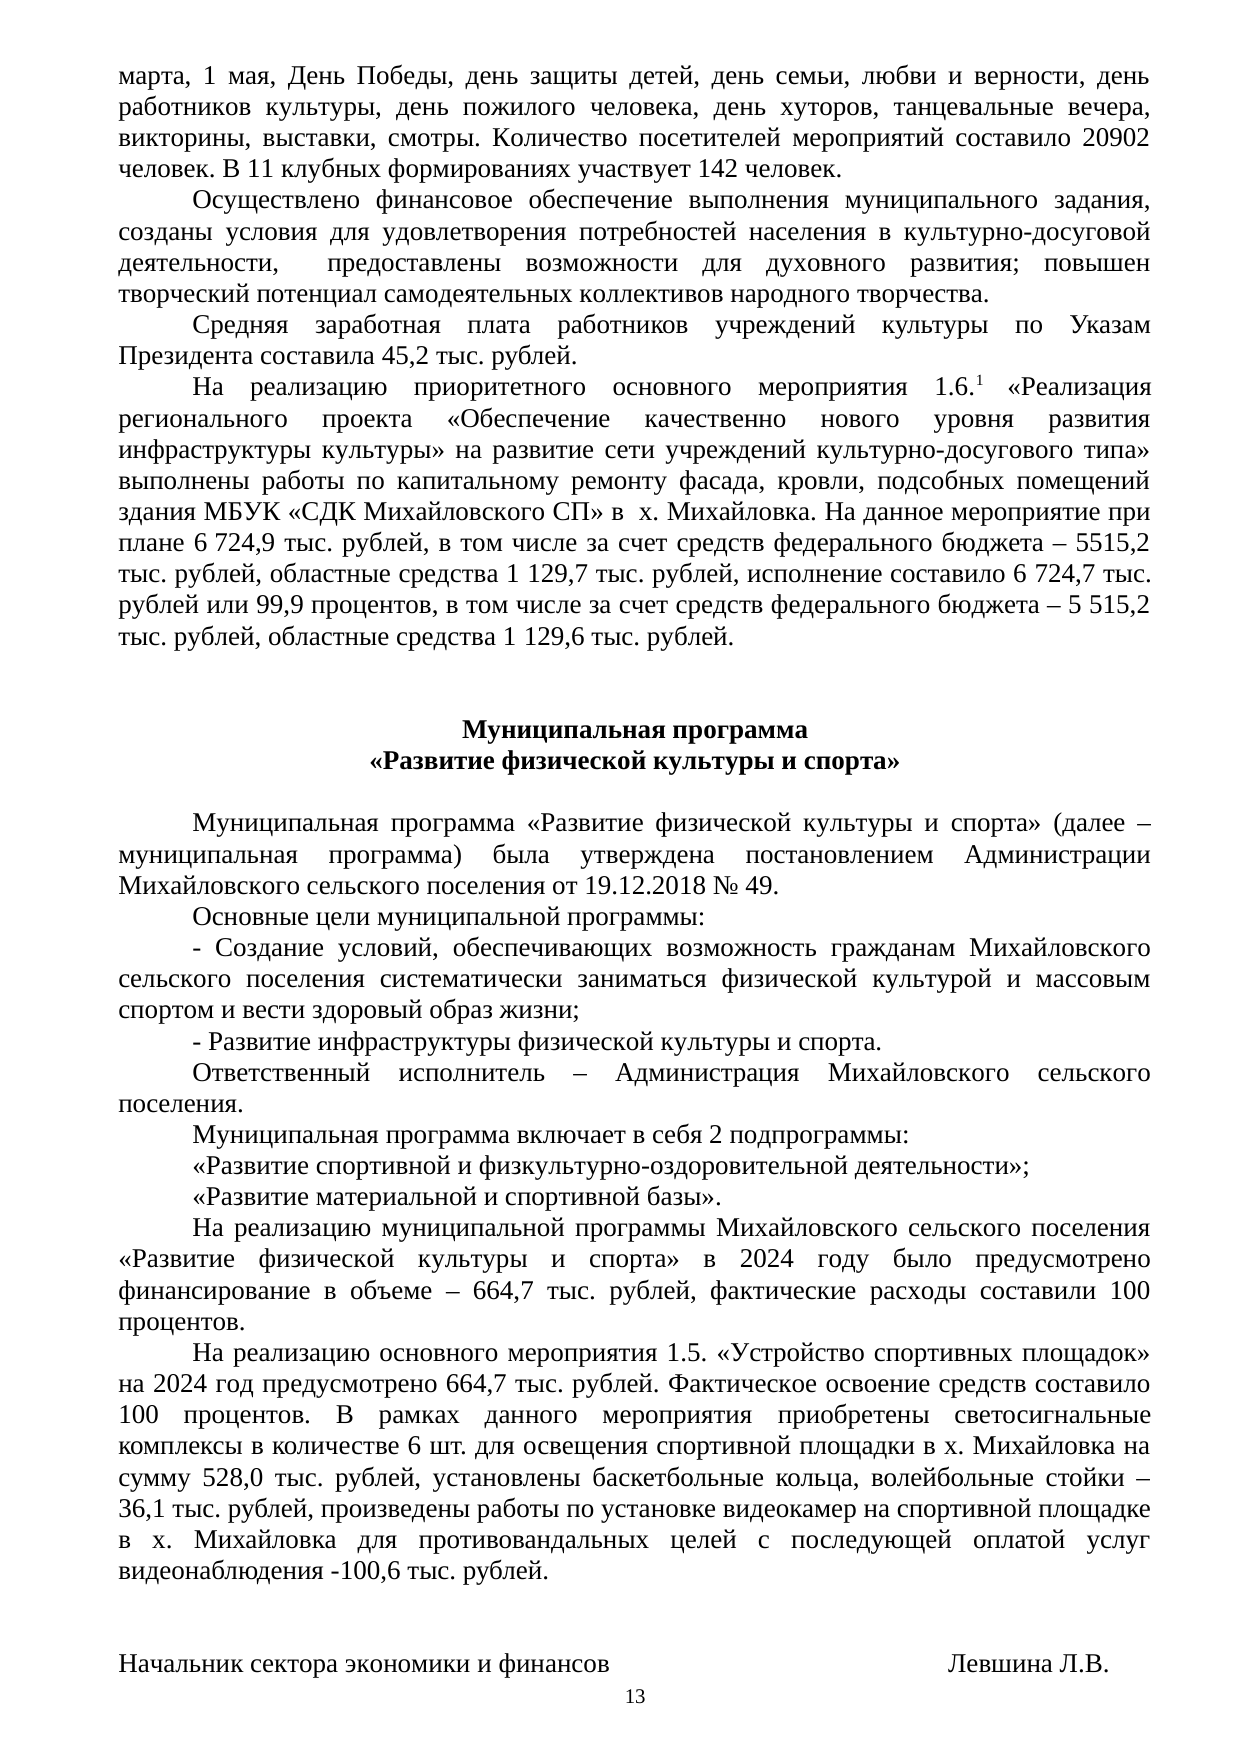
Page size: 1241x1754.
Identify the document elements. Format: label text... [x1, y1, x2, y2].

text Муниципальная программа [118, 713, 1152, 744]
text На реализацию основного мероприятия 1.5. «Устройство спортивных площадок» на 2024 год предусмотрено 664,7 тыс. рублей. Фактическое освоение средств составило 100 процентов. В рамках данного мероприятия приобретены светосигнальные комплексы в количестве 6 шт. для освещения спортивной площадки в х. Михайловка на сумму 528,0 тыс. рублей, установлены баскетбольные кольца, волейбольные стойки – 36,1 тыс. рублей, произведены работы по установке видеокамер на спортивной площадке в х. Михайловка для противовандальных целей с последующей оплатой услуг видеонаблюдения -100,6 тыс. рублей. [118, 1336, 1152, 1585]
text - Создание условий, обеспечивающих возможность гражданам Михайловского сельского поселения систематически заниматься физической культурой и массовым спортом и вести здоровый образ жизни; [118, 931, 1152, 1024]
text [118, 59, 1152, 184]
text Ответственный исполнитель – Администрация Михайловского сельского поселения. [118, 1056, 1152, 1118]
text «Развитие физической культуры и спорта» [118, 744, 1152, 775]
text «Развитие материальной и спортивной базы». [118, 1180, 1152, 1211]
text Осуществлено финансовое обеспечение выполнения муниципального задания, созданы условия для удовлетворения потребностей населения в культурно-досуговой деятельности, предоставлены возможности для духовного развития; повышен творческий потенциал самодеятельных коллективов народного творчества. [118, 184, 1152, 308]
text Муниципальная программа «Развитие физической культуры и спорта» (далее – муниципальная программа) была утверждена постановлением Администрации Михайловского сельского поселения от 19.12.2018 № 49. [118, 807, 1152, 900]
text - Развитие инфраструктуры физической культуры и спорта. [118, 1024, 1152, 1056]
text Основные цели муниципальной программы: [118, 900, 1152, 931]
text Начальник сектора экономики и финансов Левшина Л.В. [118, 1647, 1152, 1679]
text Средняя заработная плата работников учреждений культуры по Указам Президента составила 45,2 тыс. рублей. [118, 308, 1152, 371]
text Муниципальная программа включает в себя 2 подпрограммы: [118, 1118, 1152, 1149]
text На реализацию приоритетного основного мероприятия 1.6.1 «Реализация регионального проекта «Обеспечение качественно нового уровня развития инфраструктуры культуры» на развитие сети учреждений культурно-досугового типа» выполнены работы по капитальному ремонту фасада, кровли, подсобных помещений здания МБУК «СДК Михайловского СП» в х. Михайловка. На данное мероприятие при плане 6 724,9 тыс. рублей, в том числе за счет средств федерального бюджета – 5515,2 тыс. рублей, областные средства 1 129,7 тыс. рублей, исполнение составило 6 724,7 тыс. рублей или 99,9 процентов, в том числе за счет средств федерального бюджета – 5 515,2 тыс. рублей, областные средства 1 129,6 тыс. рублей. [118, 371, 1152, 651]
text «Развитие спортивной и физкультурно-оздоровительной деятельности»; [118, 1149, 1152, 1180]
text На реализацию муниципальной программы Михайловского сельского поселения «Развитие физической культуры и спорта» в 2024 году было предусмотрено финансирование в объеме – 664,7 тыс. рублей, фактические расходы составили 100 процентов. [118, 1211, 1152, 1336]
